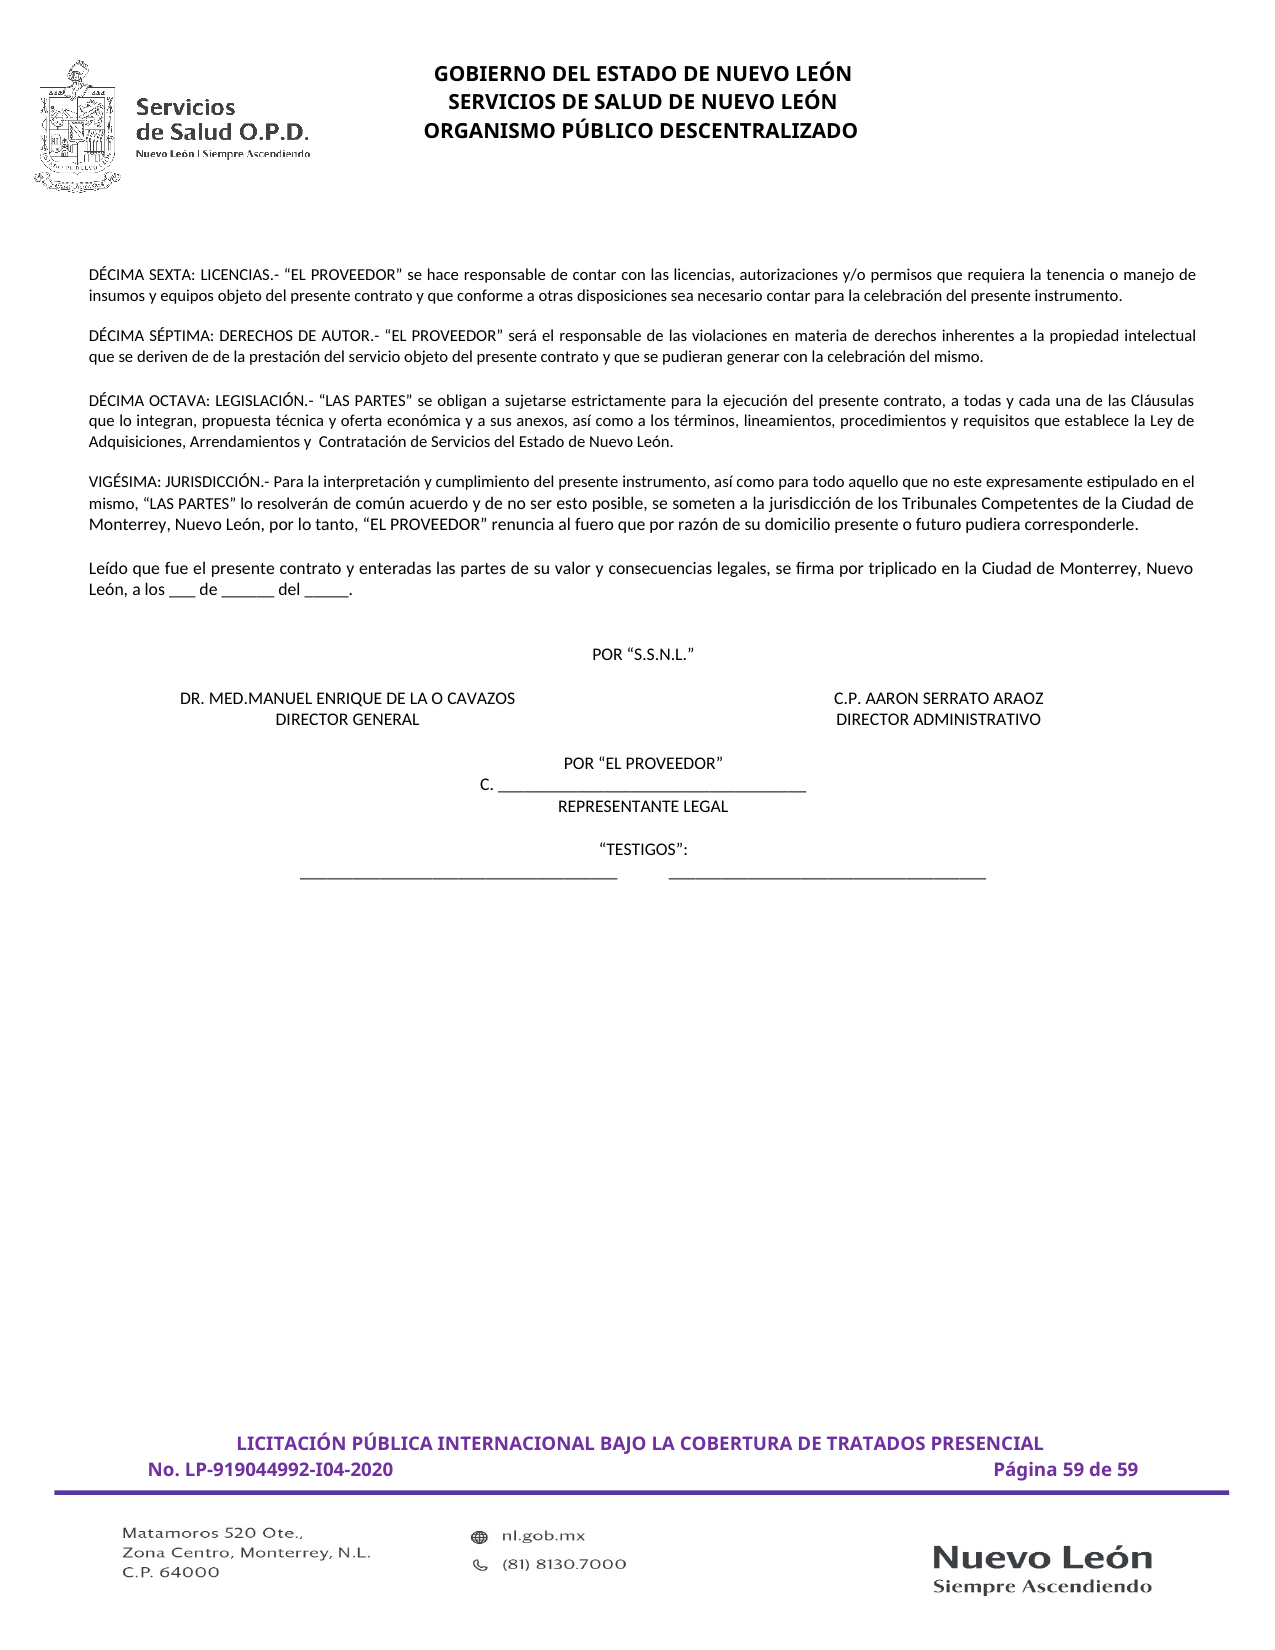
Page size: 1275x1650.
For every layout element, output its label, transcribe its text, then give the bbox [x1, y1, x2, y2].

text VIGÉSIMA: JURISDICCIÓN.- Para la interpretación y cumplimiento del presente instrumento, así como para todo aquello que no este expresamente estipulado en el mismo, “LAS PARTES” lo resolverán de común acuerdo y de no ser esto posible, se someten a la jurisdicción de los Tribunales Competentes de la Ciudad de Monterrey, Nuevo León, por lo tanto, “EL PROVEEDOR” renuncia al fuero que por razón de su domicilio presente o futuro pudiera corresponderle. [89, 472, 1197, 535]
text POR “S.S.N.L.” [89, 643, 1198, 665]
text REPRESENTANTE LEGAL [89, 795, 1198, 817]
text DIRECTOR ADMINISTRATIVO [680, 708, 1198, 730]
picture [49, 1486, 1230, 1603]
picture [0, 3, 344, 249]
text Leído que fue el presente contrato y enteradas las partes de su valor y consecuencias legales, se firma por triplicado en la Ciudad de Monterrey, Nuevo León, a los ___ de ______ del _____. [89, 557, 1197, 600]
text DÉCIMA SÉPTIMA: DERECHOS DE AUTOR.- “EL PROVEEDOR” será el responsable de las violaciones en materia de derechos inherentes a la propiedad intelectual que se deriven de de la prestación del servicio objeto del presente contrato y que se pudieran generar con la celebración del mismo. [89, 326, 1197, 366]
text C.P. AARON SERRATO ARAOZ [680, 687, 1198, 708]
text DÉCIMA OCTAVA: LEGISLACIÓN.- “LAS PARTES” se obligan a sujetarse estrictamente para la ejecución del presente contrato, a todas y cada una de las Cláusulas que lo integran, propuesta técnica y oferta económica y a sus anexos, así como a los términos, lineamientos, procedimientos y requisitos que establece la Ley de Adquisiciones, Arrendamientos y Contratación de Servicios del Estado de Nuevo León. [89, 390, 1197, 451]
text DR. MED.MANUEL ENRIQUE DE LA O CAVAZOS [89, 687, 606, 708]
text POR “EL PROVEEDOR” [89, 752, 1198, 773]
text ____________________________________ ____________________________________ [89, 860, 1198, 882]
text “TESTIGOS”: [89, 838, 1198, 860]
text C. ___________________________________ [89, 773, 1198, 795]
text DÉCIMA SEXTA: LICENCIAS.- “EL PROVEEDOR” se hace responsable de contar con las licencias, autorizaciones y/o permisos que requiera la tenencia o manejo de insumos y equipos objeto del presente contrato y que conforme a otras disposiciones sea necesario contar para la celebración del presente instrumento. [89, 265, 1197, 305]
text DIRECTOR GENERAL [89, 708, 606, 730]
